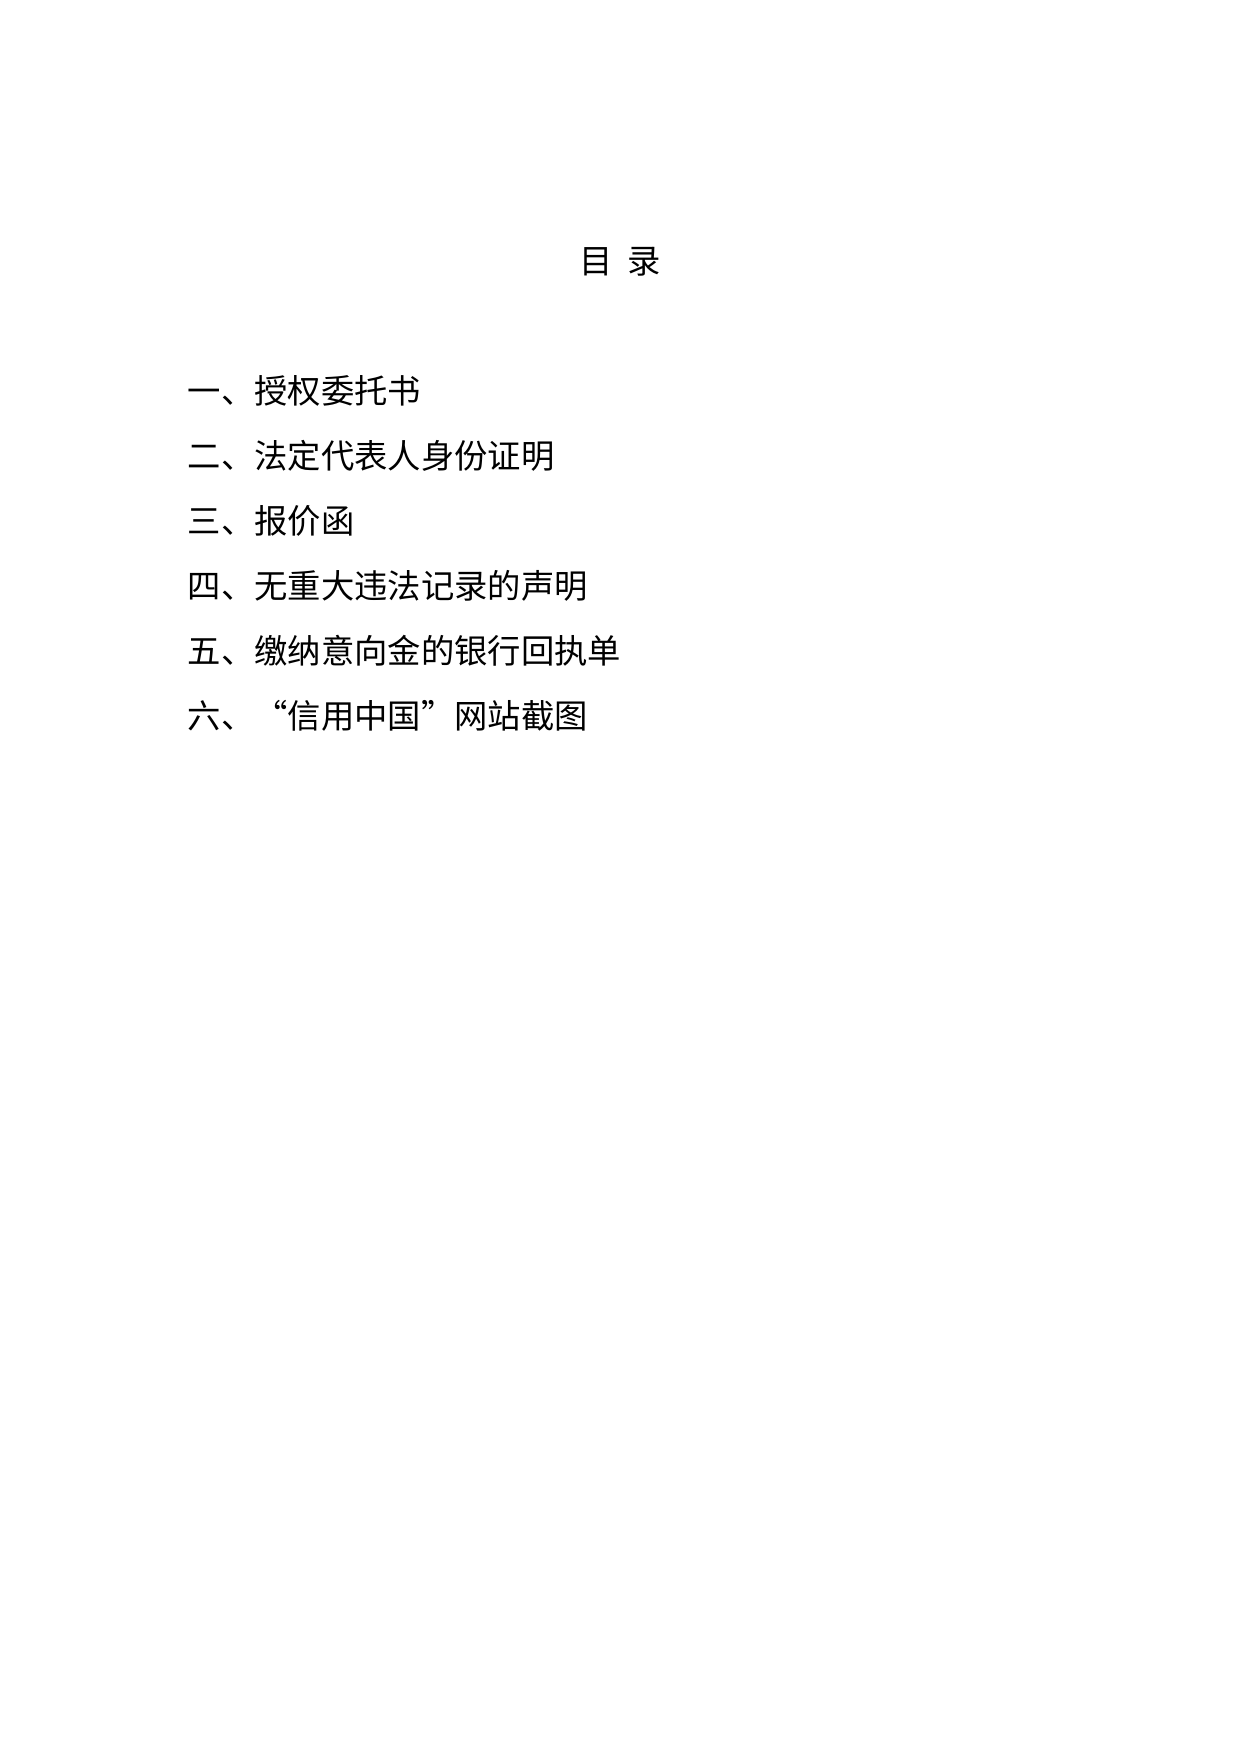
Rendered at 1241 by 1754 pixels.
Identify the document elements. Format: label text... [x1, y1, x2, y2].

text 六、“信用中国”网站截图 [187, 682, 1053, 747]
text 五、缴纳意向金的银行回执单 [187, 617, 1053, 682]
text 二、法定代表人身份证明 [187, 422, 1053, 487]
text 目 录 [187, 227, 1053, 292]
text 一、授权委托书 [187, 357, 1053, 422]
text 四、无重大违法记录的声明 [187, 552, 1053, 617]
text 三、报价函 [187, 487, 1053, 552]
